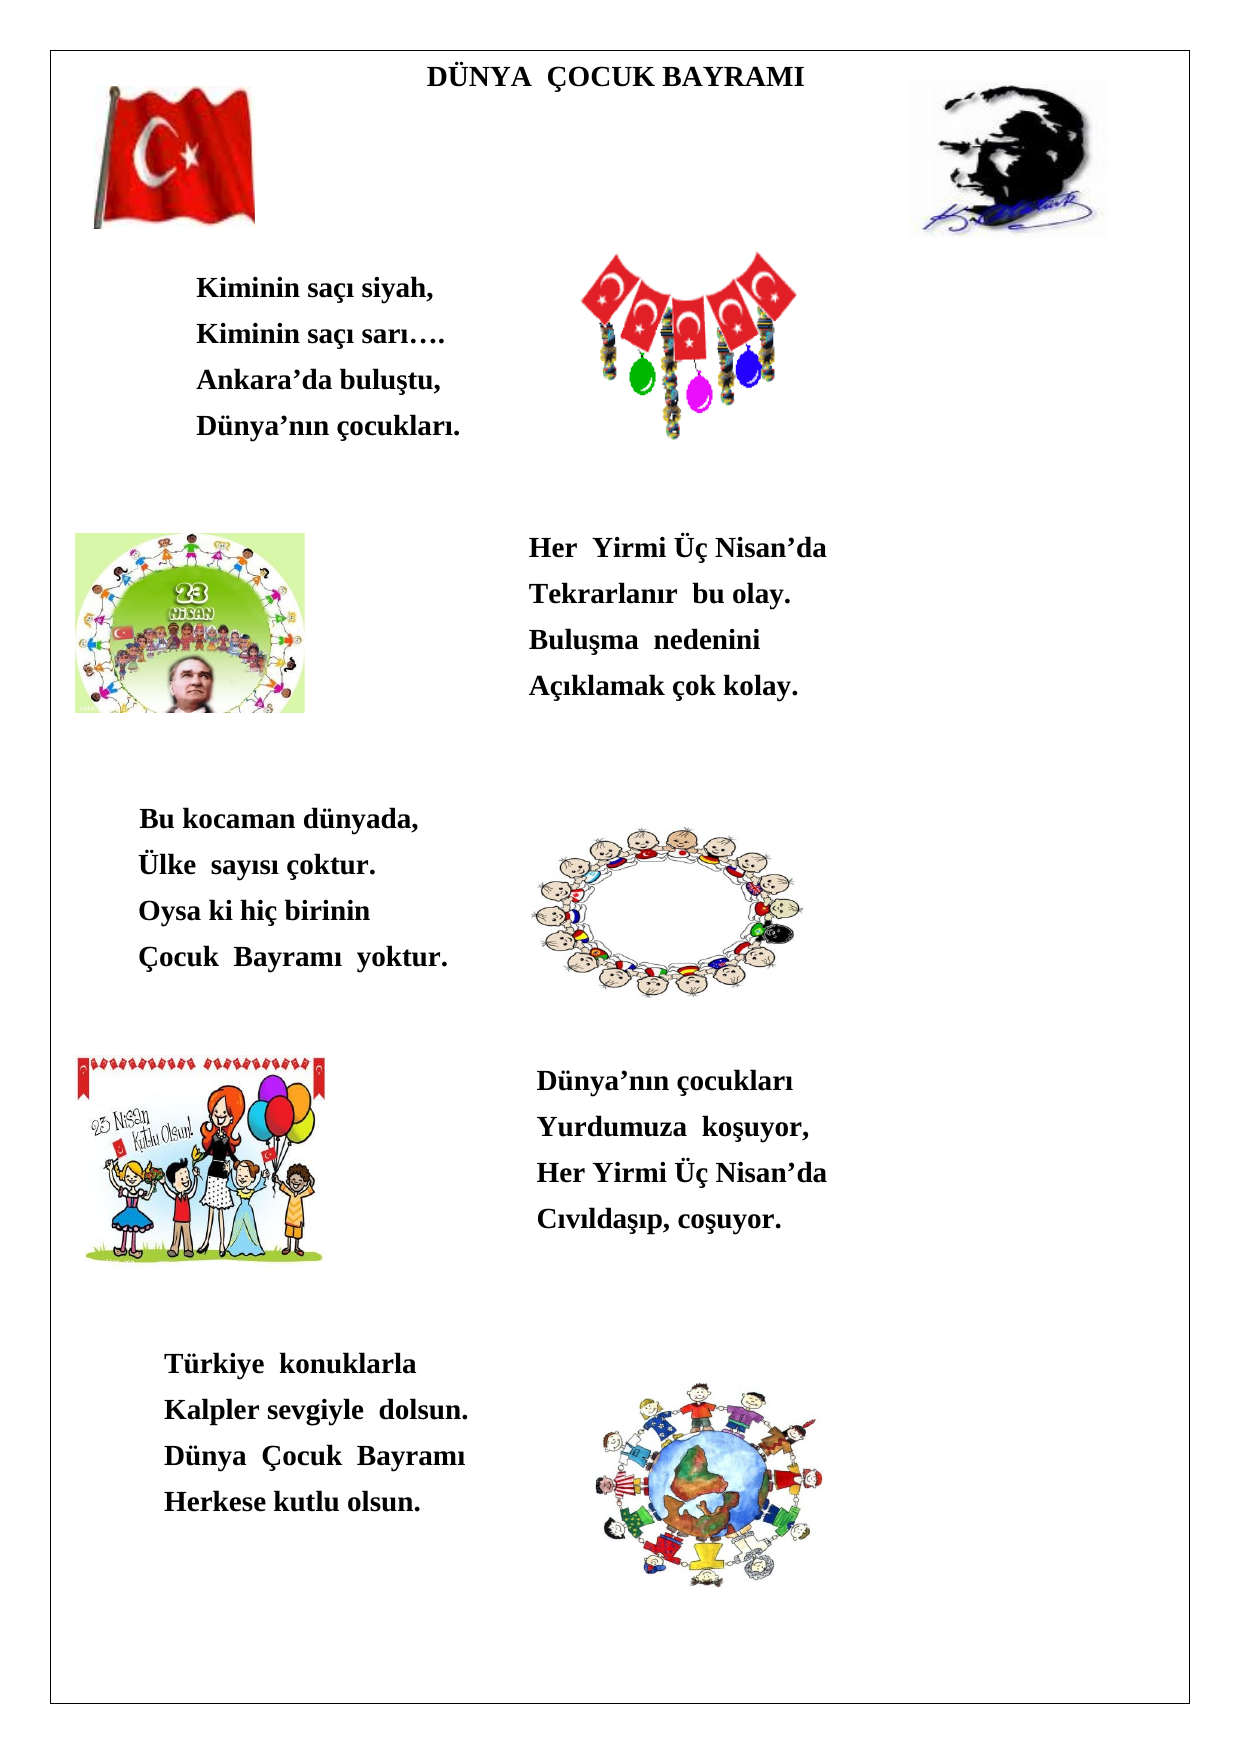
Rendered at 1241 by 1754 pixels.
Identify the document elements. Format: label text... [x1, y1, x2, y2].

picture [75, 1055, 325, 1268]
picture [531, 827, 804, 998]
picture [595, 1382, 824, 1588]
picture [93, 86, 255, 229]
picture [75, 533, 305, 713]
picture [909, 81, 1108, 238]
picture [575, 246, 804, 449]
text DÜNYA ÇOCUK BAYRAMI [75, 59, 1165, 93]
